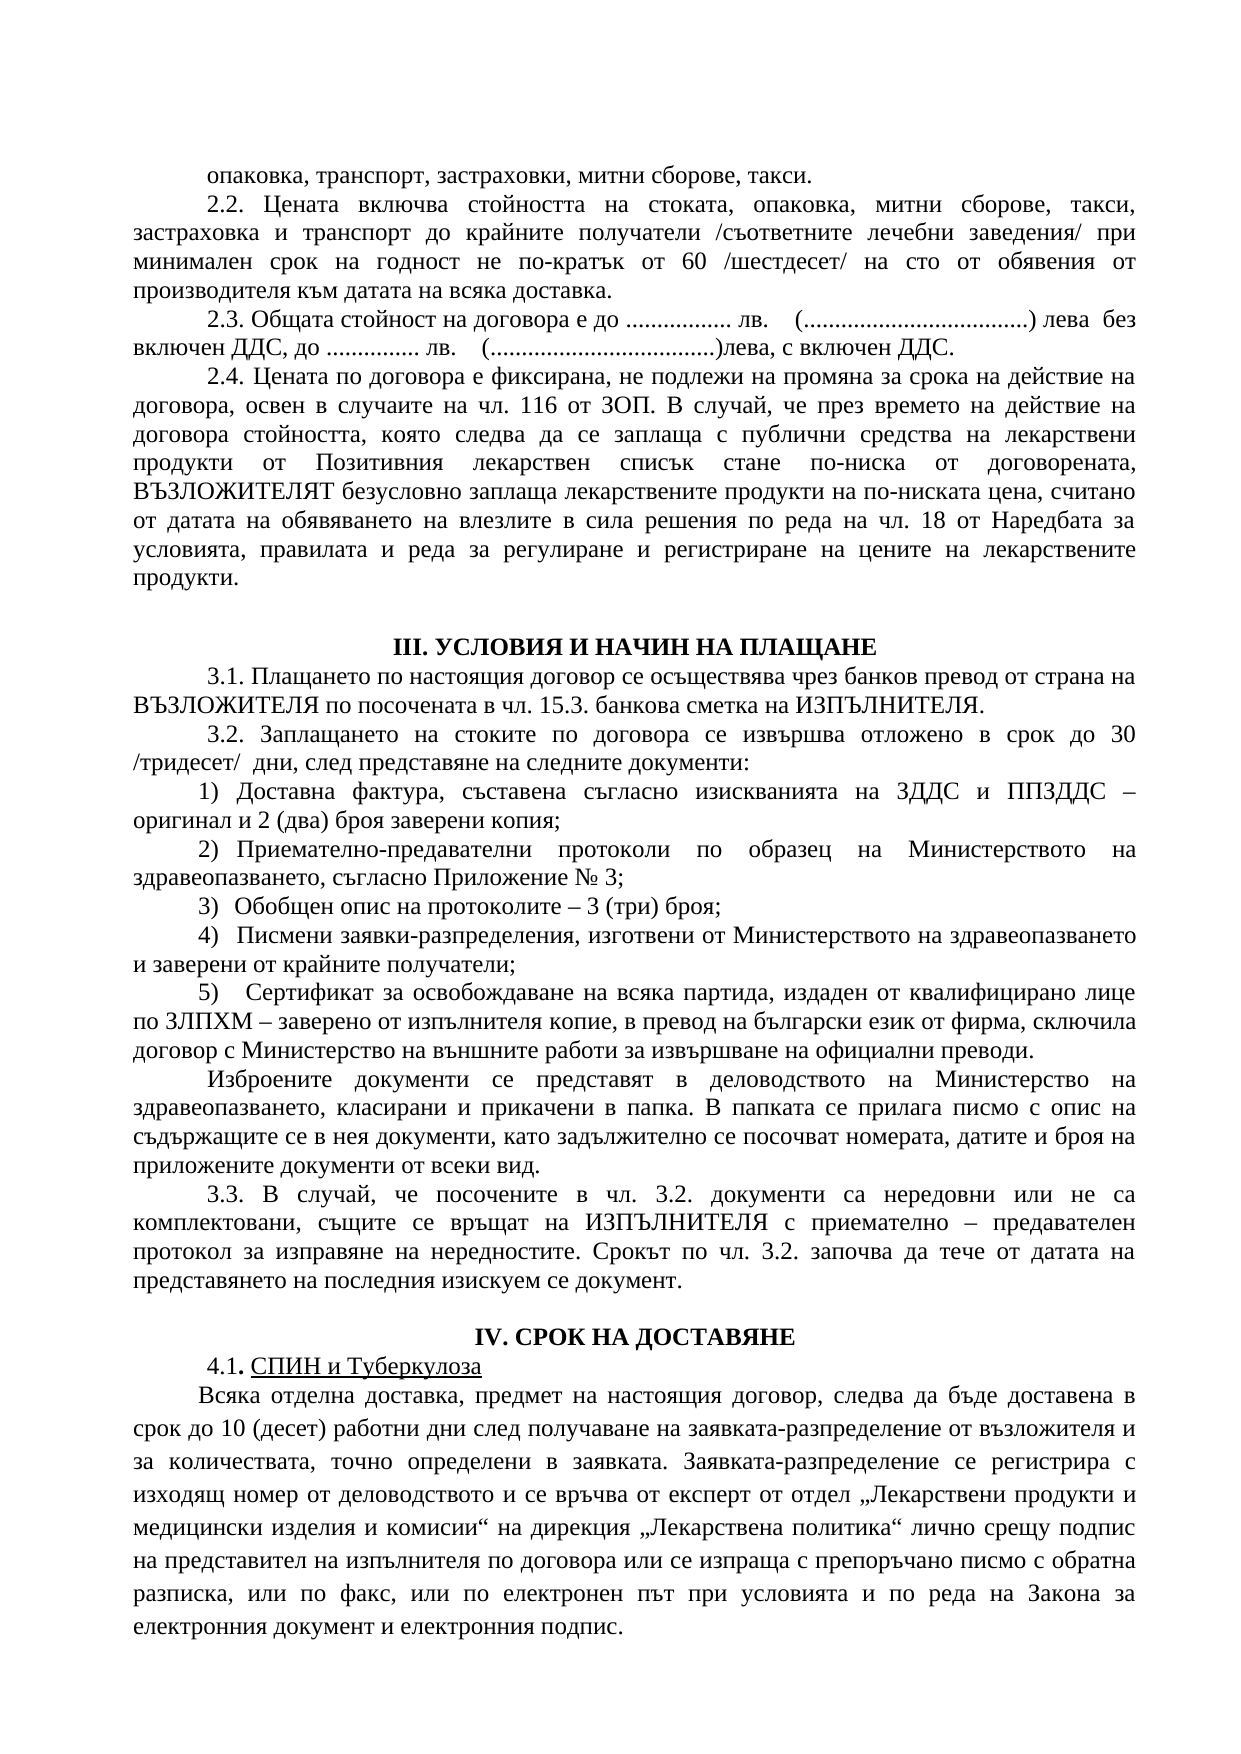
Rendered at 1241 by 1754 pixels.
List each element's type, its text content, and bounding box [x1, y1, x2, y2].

list Обобщен опис на протоколите – 3 (три) броя; [133, 891, 1137, 920]
text 2.2. Цената включва стойността на стоката, опаковка, митни сборове, такси, застраховка и транспорт до крайните получатели /съответните лечебни заведения/ при минимален срок на годност не по-кратък от 60 /шестдесет/ на сто от обявения от производителя към датата на всяка доставка. [133, 189, 1137, 304]
text ІII. УСЛОВИЯ И НАЧИН НА ПЛАЩАНЕ [133, 632, 1137, 661]
text 2.4. Цената по договора е фиксирана, не подлежи на промяна за срока на действие на договора, освен в случаите на чл. 116 от ЗОП. В случай, че през времето на действие на договора стойността, която следва да се заплаща с публични средства на лекарствени продукти от Позитивния лекарствен списък стане по-ниска от договорената, ВЪЗЛОЖИТЕЛЯТ безусловно заплаща лекарствените продукти на по-ниската цена, считано от датата на обявяването на влезлите в сила решения по реда на чл. 18 от Наредбата за условията, правилата и реда за регулиране и регистриране на цените на лекарствените продукти. [133, 361, 1137, 591]
text 2.3. Общата стойност на договора е до ................. лв. (....................................) лева без включен ДДС, до ............... лв. (....................................)лева, с включен ДДС. [133, 304, 1137, 361]
text IV. СРОК НА ДОСТАВЯНЕ [133, 1322, 1137, 1351]
text Всяка отделна доставка, предмет на настоящия договор, следва да бъде доставена в срок до 10 (десет) работни дни след получаване на заявката-разпределение от възложителя и за количествата, точно определени в заявката. Заявката-разпределение се регистрира с изходящ номер от деловодството и се връчва от експерт от отдел „Лекарствени продукти и медицински изделия и комисии“ на дирекция „Лекарствена политика“ лично срещу подпис на представител на изпълнителя по договора или се изпраща с препоръчано писмо с обратна разписка, или по факс, или по електронен път при условията и по реда на Закона за електронния документ и електронния подпис. [133, 1380, 1137, 1640]
list Сертификат за освобождаване на всяка партида, издаден от квалифицирано лице по ЗЛПХМ – заверено от изпълнителя копие, в превод на български език от фирма, сключила договор с Министерство на външните работи за извършване на официални преводи. [133, 977, 1137, 1064]
text Изброените документи се представят в деловодството на Министерство на здравеопазването, класирани и прикачени в папка. В папката се прилага писмо с опис на съдържащите се в нея документи, като задължително се посочват номерата, датите и броя на приложените документи от всеки вид. [133, 1064, 1137, 1179]
text 3.2. Заплащането на стоките по договора се извършва отложено в срок до 30 /тридесет/ дни, след представяне на следните документи: [133, 719, 1137, 776]
list Доставна фактура, съставена съгласно изискванията на ЗДДС и ППЗДДС – оригинал и 2 (два) броя заверени копия; [133, 776, 1137, 834]
text опаковка, транспорт, застраховки, митни сборове, такси. [133, 160, 1137, 189]
list Писмени заявки-разпределения, изготвени от Министерството на здравеопазването и заверени от крайните получатели; [133, 920, 1137, 977]
text 3.3. В случай, че посочените в чл. 3.2. документи са нередовни или не са комплектовани, същите се връщат на ИЗПЪЛНИТЕЛЯ с приемателно – предавателен протокол за изправяне на нередностите. Срокът по чл. 3.2. започва да тече от датата на представянето на последния изискуем се документ. [133, 1179, 1137, 1294]
list Приемателно-предавателни протоколи по образец на Министерството на здравеопазването, съгласно Приложение № 3; [133, 834, 1137, 891]
text 4.1. СПИН и Туберкулоза [133, 1351, 1137, 1380]
text 3.1. Плащането по настоящия договор се осъществява чрез банков превод от страна на ВЪЗЛОЖИТЕЛЯ по посочената в чл. 15.3. банкова сметка на ИЗПЪЛНИТЕЛЯ. [133, 661, 1137, 719]
